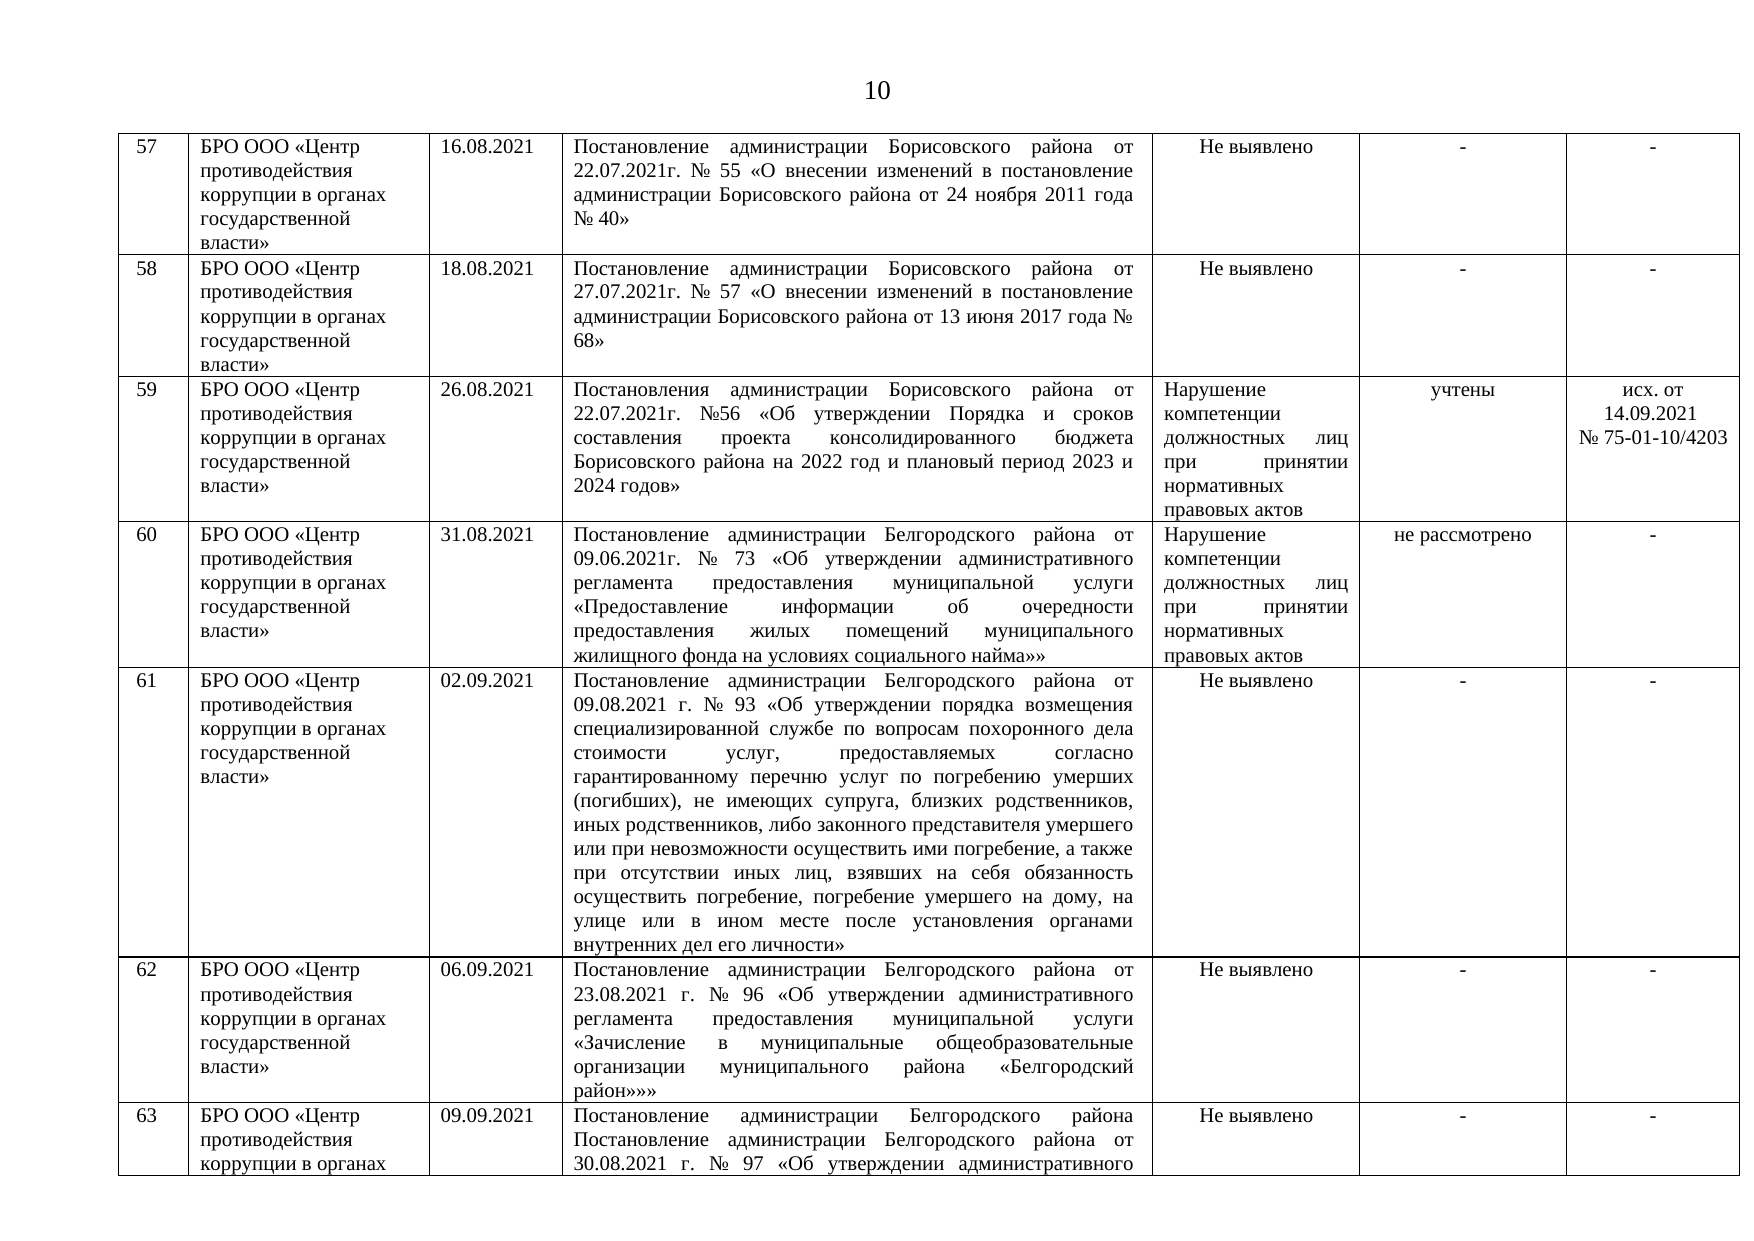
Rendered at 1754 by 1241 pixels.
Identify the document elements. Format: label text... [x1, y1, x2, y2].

table_cell 06.09.2021 [430, 958, 562, 1102]
table_cell исх. от 14.09.2021 № 75-01-10/4203 [1567, 377, 1739, 521]
table_cell БРО ООО «Центр противодействия коррупции в органах государственной власти» [189, 958, 429, 1102]
table_cell - [1567, 255, 1739, 376]
table_cell - [1567, 958, 1739, 1102]
table_cell - [1567, 668, 1739, 956]
table_cell - [1567, 522, 1739, 667]
table_cell учтены [1360, 377, 1566, 521]
table_cell 61 [119, 668, 188, 956]
table_cell Не выявлено [1153, 134, 1359, 254]
table_cell 16.08.2021 [430, 134, 562, 254]
table_cell Постановление администрации Белгородского района от 09.08.2021 г. № 93 «Об утверждении порядка возмещения специализированной службе по вопросам похоронного дела стоимости услуг, предоставляемых согласно гарантированному перечню услуг по погребению умерших (погибших), не имеющих супруга, близких родственников, иных родственников, либо законного представителя умершего или при невозможности осуществить ими погребение, а также при отсутствии иных лиц, взявших на себя обязанность осуществить погребение, погребение умершего на дому, на улице или в ином месте после установления органами внутренних дел его личности» [563, 668, 1152, 956]
table_cell Постановления администрации Борисовского района от 22.07.2021г. №56 «Об утверждении Порядка и сроков составления проекта консолидированного бюджета Борисовского района на 2022 год и плановый период 2023 и 2024 годов» [563, 377, 1152, 521]
table_cell Постановление администрации Борисовского района от 27.07.2021г. № 57 «О внесении изменений в постановление администрации Борисовского района от 13 июня 2017 года № 68» [563, 255, 1152, 376]
table_cell Постановление администрации Белгородского района от 23.08.2021 г. № 96 «Об утверждении административного регламента предоставления муниципальной услуги «Зачисление в муниципальные общеобразовательные организации муниципального района «Белгородский район»»» [563, 958, 1152, 1102]
table_cell 63 [119, 1103, 188, 1175]
table_cell БРО ООО «Центр противодействия коррупции в органах государственной власти» [189, 377, 429, 521]
table_cell - [1567, 134, 1739, 254]
table_cell 57 [119, 134, 188, 254]
table_cell - [1360, 668, 1566, 956]
table_cell - [1567, 1103, 1739, 1175]
table_cell БРО ООО «Центр противодействия коррупции в органах государственной власти» [189, 522, 429, 667]
table_cell - [1360, 958, 1566, 1102]
table_cell Не выявлено [1153, 255, 1359, 376]
table_cell Нарушение компетенции должностных лиц при принятии нормативных правовых актов [1153, 377, 1359, 521]
table_cell 58 [119, 255, 188, 376]
table_cell Не выявлено [1153, 1103, 1359, 1175]
table_cell БРО ООО «Центр противодействия коррупции в органах государственной власти» [189, 255, 429, 376]
table_cell 31.08.2021 [430, 522, 562, 667]
table_cell 09.09.2021 [430, 1103, 562, 1175]
table_cell 62 [119, 958, 188, 1102]
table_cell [189, 134, 429, 254]
table_cell 02.09.2021 [430, 668, 562, 956]
table_cell не рассмотрено [1360, 522, 1566, 667]
table_cell 26.08.2021 [430, 377, 562, 521]
table_cell - [1360, 255, 1566, 376]
table_cell Не выявлено [1153, 958, 1359, 1102]
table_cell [563, 1103, 1152, 1175]
table_cell Не выявлено [1153, 668, 1359, 956]
table_cell Постановление администрации Борисовского района от 22.07.2021г. № 55 «О внесении изменений в постановление администрации Борисовского района от 24 ноября 2011 года № 40» [563, 134, 1152, 254]
table_cell 18.08.2021 [430, 255, 562, 376]
table_cell Нарушение компетенции должностных лиц при принятии нормативных правовых актов [1153, 522, 1359, 667]
table_cell - [1360, 1103, 1566, 1175]
table_cell 59 [119, 377, 188, 521]
table_cell БРО ООО «Центр противодействия коррупции в органах государственной власти» [189, 668, 429, 956]
table_cell - [1360, 134, 1566, 254]
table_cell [189, 1103, 429, 1175]
table_cell 60 [119, 522, 188, 667]
table_cell Постановление администрации Белгородского района от 09.06.2021г. № 73 «Об утверждении административного регламента предоставления муниципальной услуги «Предоставление информации об очередности предоставления жилых помещений муниципального жилищного фонда на условиях социального найма»» [563, 522, 1152, 667]
